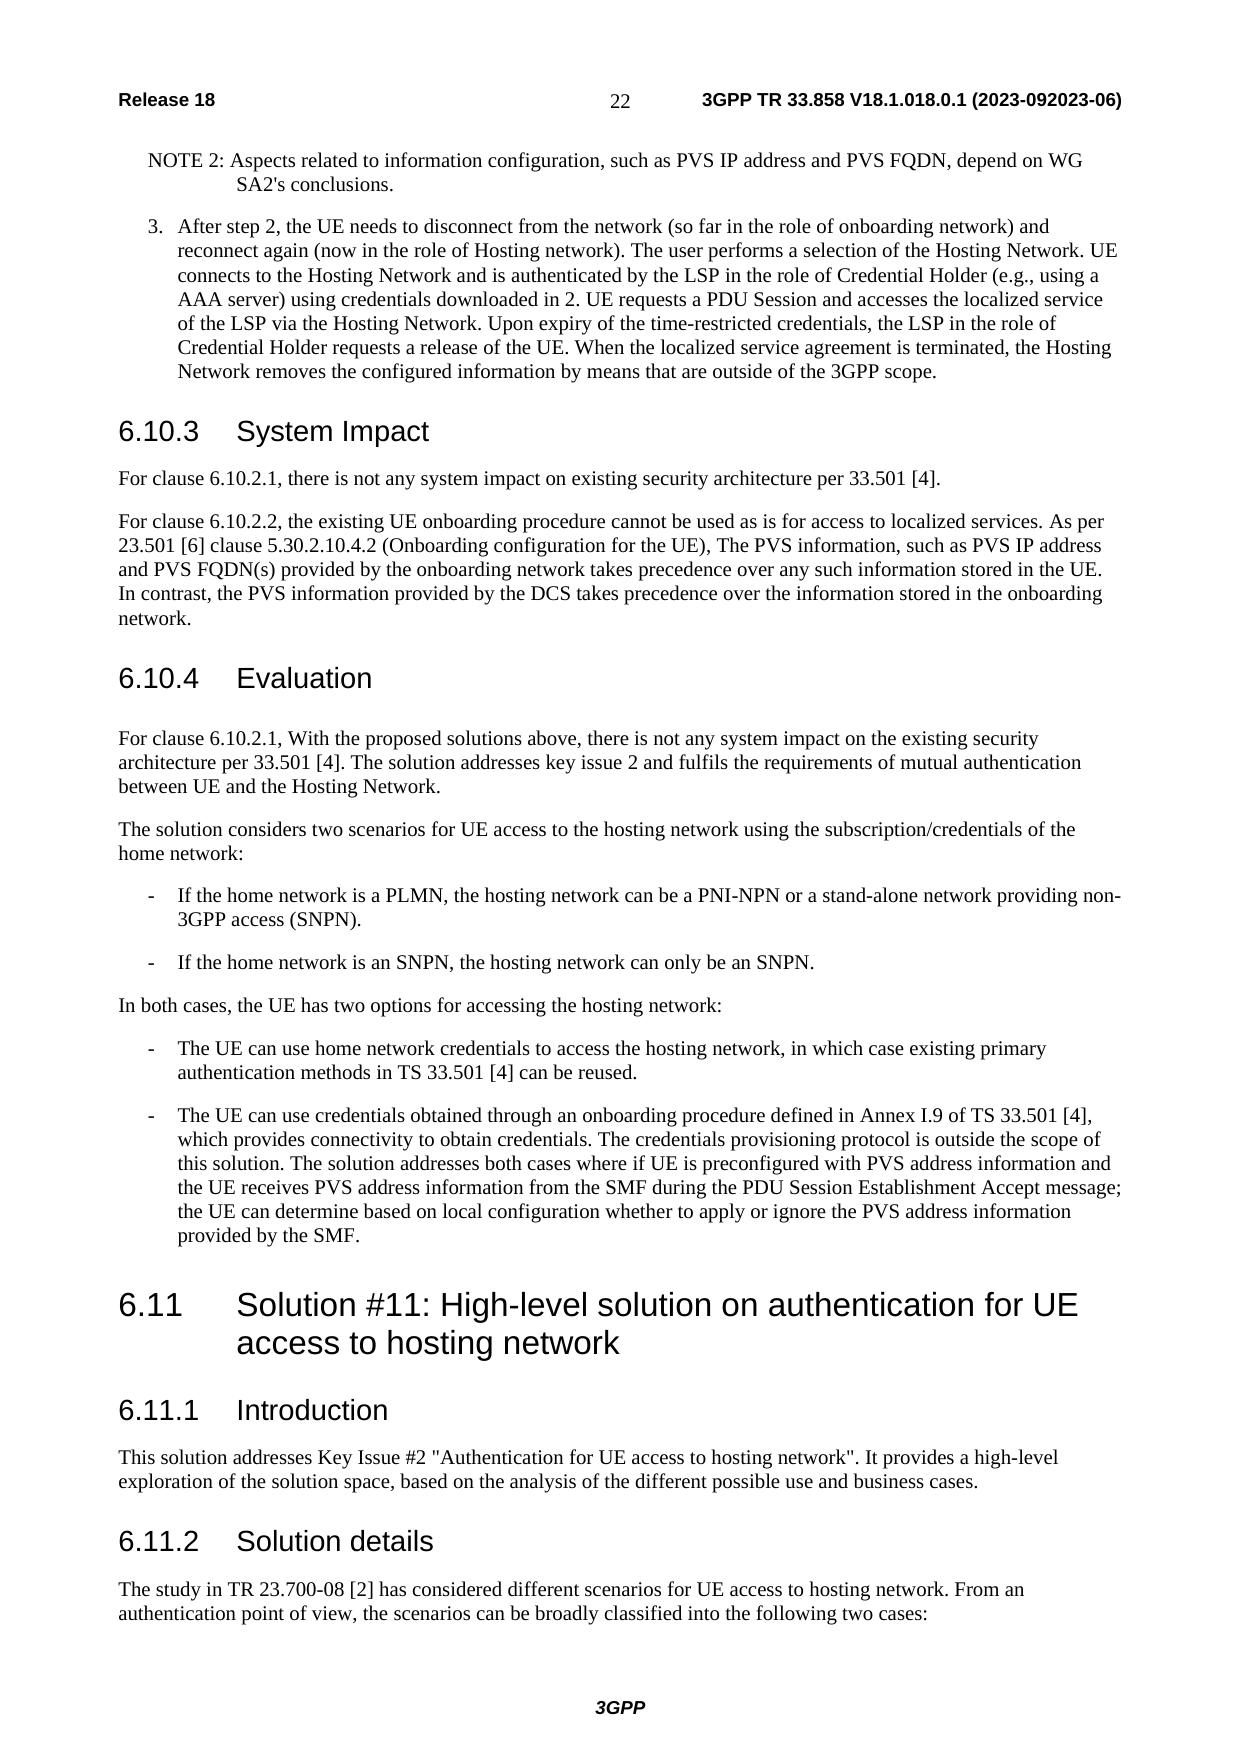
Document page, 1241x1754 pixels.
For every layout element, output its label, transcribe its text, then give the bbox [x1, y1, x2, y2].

text - The UE can use credentials obtained through an onboarding procedure defined in Annex I.9 of TS 33.501 [4], which provides connectivity to obtain credentials. The credentials provisioning protocol is outside the scope of this solution. The solution addresses both cases where if UE is preconfigured with PVS address information and the UE receives PVS address information from the SMF during the PDU Session Establishment Accept message; the UE can determine based on local configuration whether to apply or ignore the PVS address information provided by the SMF. [148, 1103, 1122, 1247]
subtitle 6.11 Solution #11: High-level solution on authentication for UE access to hosting network [118, 1284, 1122, 1361]
text - If the home network is an SNPN, the hosting network can only be an SNPN. [148, 950, 1122, 974]
text For clause 6.10.2.2, the existing UE onboarding procedure cannot be used as is for access to localized services. As per 23.501 [6] clause 5.30.2.10.4.2 (Onboarding configuration for the UE), The PVS information, such as PVS IP address and PVS FQDN(s) provided by the onboarding network takes precedence over any such information stored in the UE. In contrast, the PVS information provided by the DCS takes precedence over the information stored in the onboarding network. [118, 509, 1122, 629]
text - The UE can use home network credentials to access the hosting network, in which case existing primary authentication methods in TS 33.501 [4] can be reused. [148, 1036, 1122, 1084]
text For clause 6.10.2.1, With the proposed solutions above, there is not any system impact on the existing security architecture per 33.501 [4]. The solution addresses key issue 2 and fulfils the requirements of mutual authentication between UE and the Hosting Network. [118, 726, 1122, 798]
subtitle 6.11.1 Introduction [118, 1393, 1122, 1426]
subtitle 6.10.3 System Impact [118, 414, 1122, 448]
subtitle 6.10.4 Evaluation [118, 661, 1122, 694]
text In both cases, the UE has two options for accessing the hosting network: [118, 993, 1122, 1017]
text The study in TR 23.700-08 [2] has considered different scenarios for UE access to hosting network. From an authentication point of view, the scenarios can be broadly classified into the following two cases: [118, 1577, 1122, 1625]
text For clause 6.10.2.1, there is not any system impact on existing security architecture per 33.501 [4]. [118, 466, 1122, 490]
text - If the home network is a PLMN, the hosting network can be a PNI-NPN or a stand-alone network providing non-3GPP access (SNPN). [148, 883, 1122, 931]
text NOTE 2: Aspects related to information configuration, such as PVS IP address and PVS FQDN, depend on WG SA2's conclusions. [148, 147, 1122, 196]
text 3. After step 2, the UE needs to disconnect from the network (so far in the role of onboarding network) and reconnect again (now in the role of Hosting network). The user performs a selection of the Hosting Network. UE connects to the Hosting Network and is authenticated by the LSP in the role of Credential Holder (e.g., using a AAA server) using credentials downloaded in 2. UE requests a PDU Session and accesses the localized service of the LSP via the Hosting Network. Upon expiry of the time-restricted credentials, the LSP in the role of Credential Holder requests a release of the UE. When the localized service agreement is terminated, the Hosting Network removes the configured information by means that are outside of the 3GPP scope. [148, 214, 1122, 383]
text This solution addresses Key Issue #2 "Authentication for UE access to hosting network". It provides a high-level exploration of the solution space, based on the analysis of the different possible use and business cases. [118, 1445, 1122, 1493]
text The solution considers two scenarios for UE access to the hosting network using the subscription/credentials of the home network: [118, 816, 1122, 864]
subtitle 6.11.2 Solution details [118, 1524, 1122, 1558]
